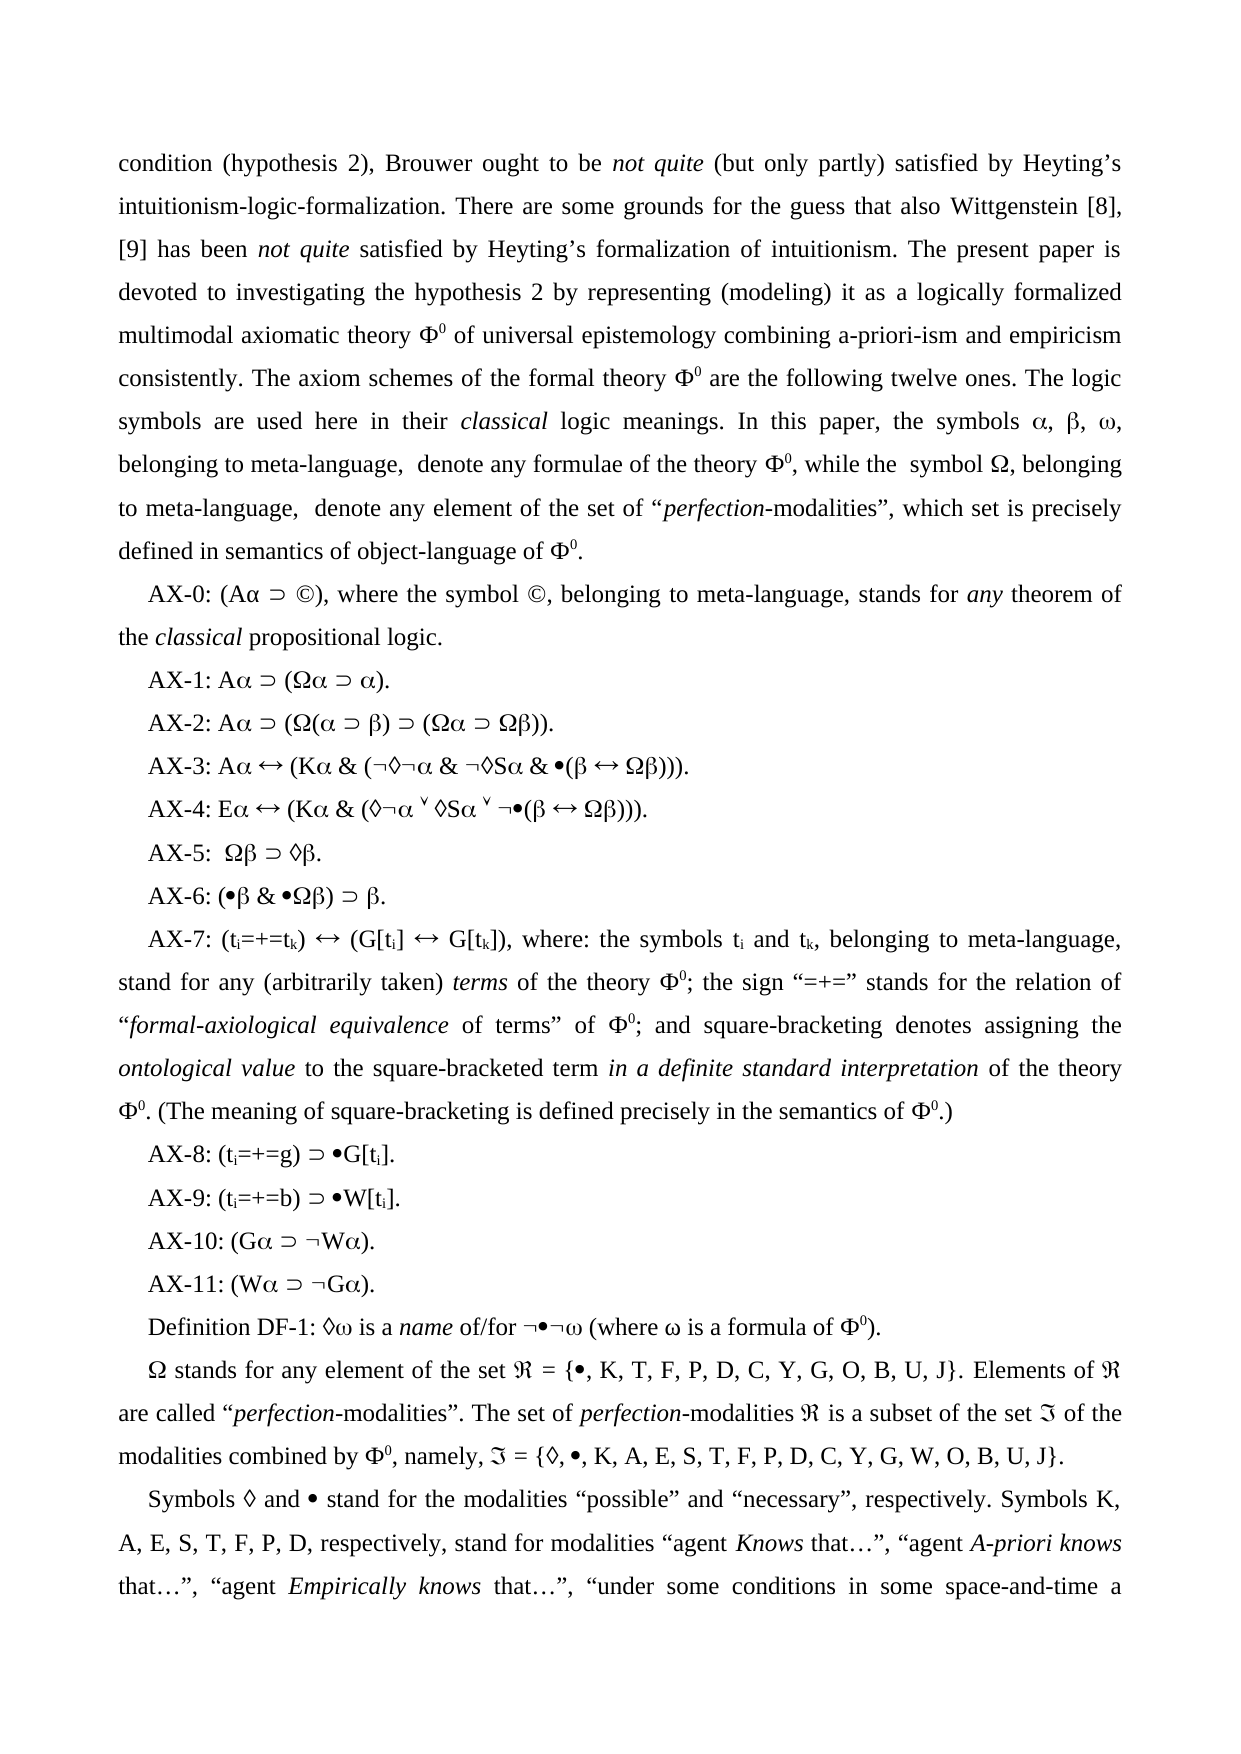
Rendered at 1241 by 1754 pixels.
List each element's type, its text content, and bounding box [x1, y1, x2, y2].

text Definition DF-1: ◊ is a name of/for (where ω is a formula of Ф0). [118, 1312, 1122, 1341]
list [118, 1484, 1122, 1599]
text AX-11: (W G). [118, 1269, 1122, 1298]
text AX-2: A (( ) ( )). [118, 708, 1122, 737]
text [118, 148, 1122, 564]
list stands for any element of the set = {, K, T, F, P, D, C, Y, G, O, B, U, J}. Elements of are called “perfection-modalities”. The set of perfection-modalities is a subset of the set of the modalities combined by Ф0, namely, = {, , K, A, E, S, T, F, P, D, C, Y, G, W, O, B, U, J}. [118, 1355, 1122, 1470]
text AX-6: ( & ) . [118, 881, 1122, 909]
text AX-9: (ti=+=b) W[ti]. [118, 1183, 1122, 1211]
text AX-8: (ti=+=g) G[ti]. [118, 1139, 1122, 1168]
text AX-3: A (K & (◊ & ◊S & ( ))). [118, 751, 1122, 780]
text AX-5: ◊. [118, 838, 1122, 866]
text AX-1: A ( ). [118, 665, 1122, 694]
text AX-7: (ti=+=tk) (G[ti] G[tk]), where: the symbols ti and tk, belonging to meta-language, stand for any (arbitrarily taken) terms of the theory Ф0; the sign “=+=” stands for the relation of “formal-axiological equivalence of terms” of Ф0; and square-bracketing denotes assigning the ontological value to the square-bracketed term in a definite standard interpretation of the theory Ф0. (The meaning of square-bracketing is defined precisely in the semantics of Ф0.) [118, 924, 1122, 1125]
text AX-4: E (K & (◊ ◊S ( ))). [118, 794, 1122, 823]
text AX-10: (G W). [118, 1226, 1122, 1254]
text AX-0: (Aα ©), where the symbol ©, belonging to meta-language, stands for any theorem of the classical propositional logic. [118, 579, 1122, 651]
